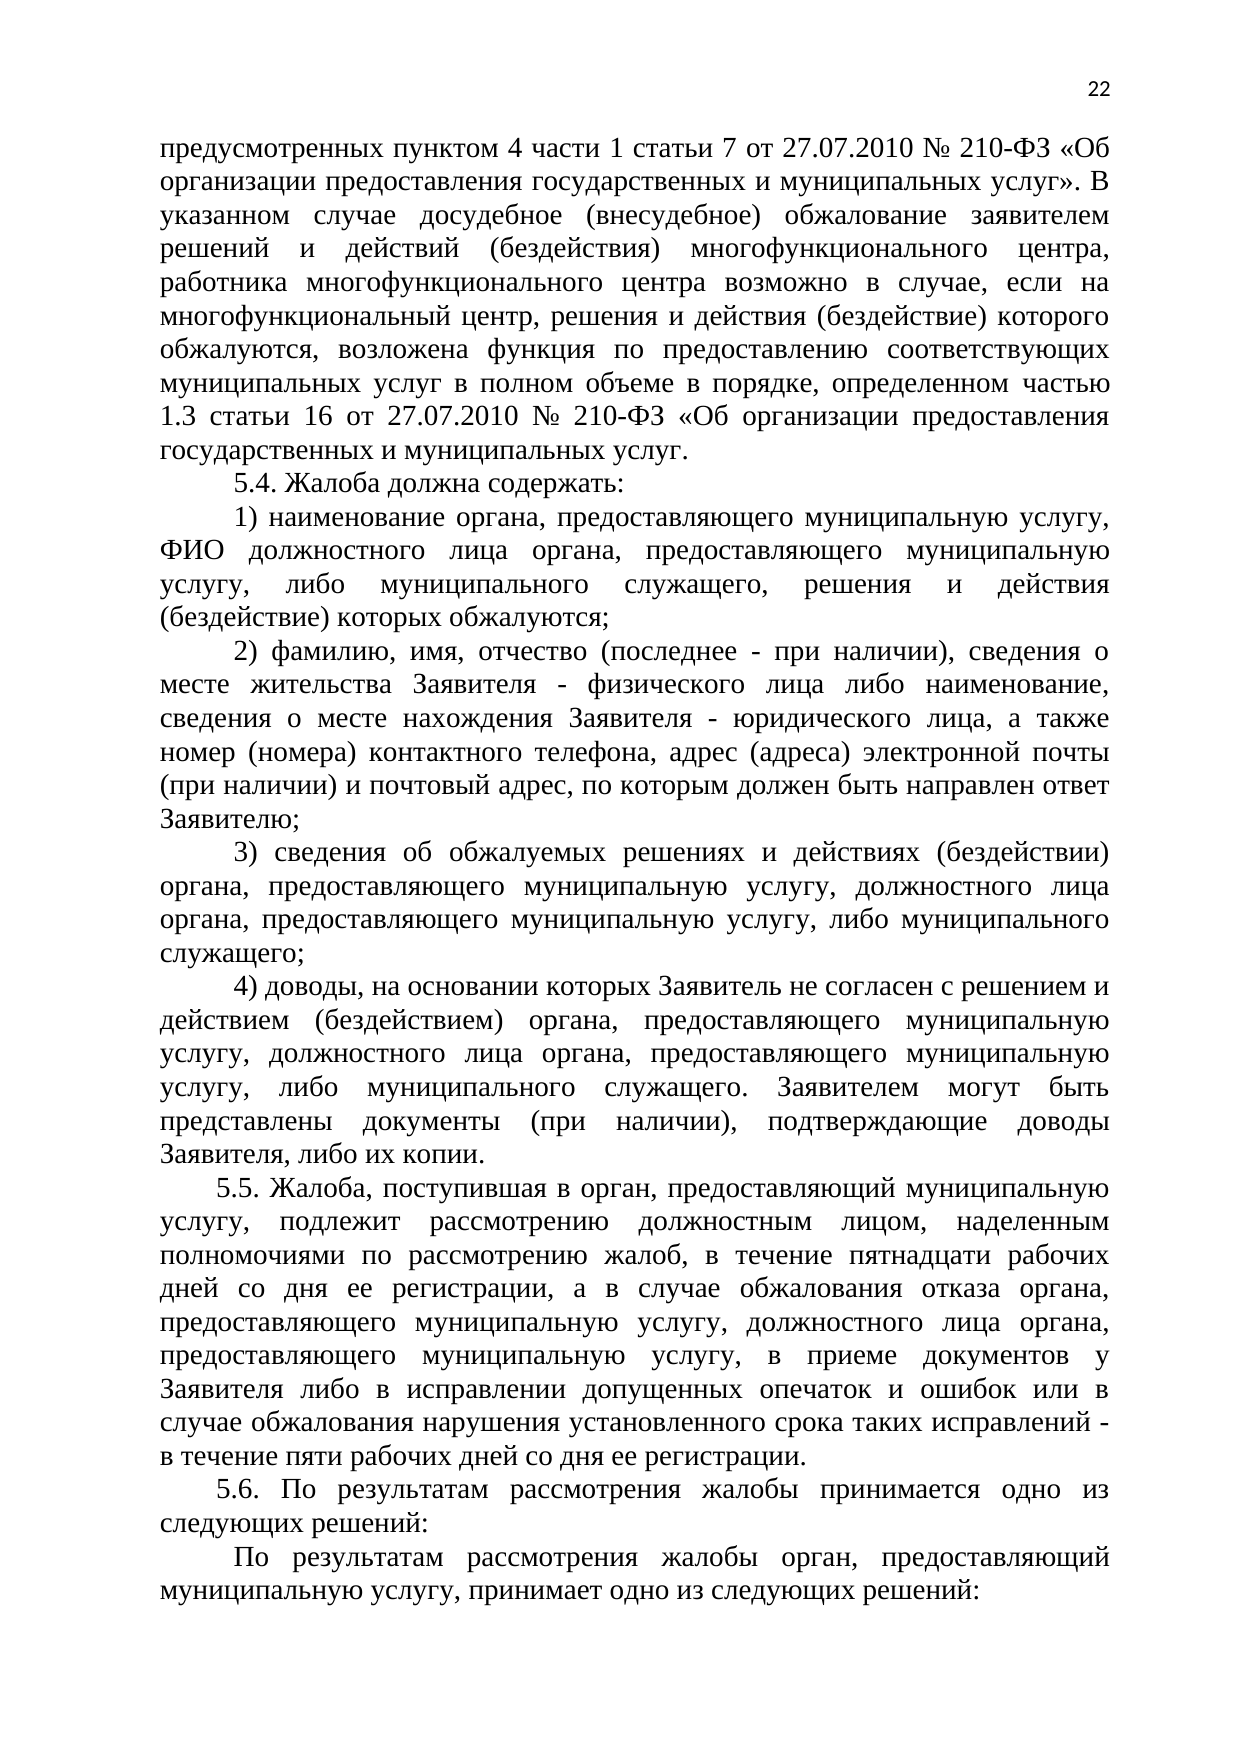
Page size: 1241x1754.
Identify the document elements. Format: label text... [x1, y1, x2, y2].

text 1) наименование органа, предоставляющего муниципальную услугу, ФИО должностного лица органа, предоставляющего муниципальную услугу, либо муниципального служащего, решения и действия (бездействие) которых обжалуются; [159, 499, 1110, 633]
text 2) фамилию, имя, отчество (последнее - при наличии), сведения о месте жительства Заявителя - физического лица либо наименование, сведения о месте нахождения Заявителя - юридического лица, а также номер (номера) контактного телефона, адрес (адреса) электронной почты (при наличии) и почтовый адрес, по которым должен быть направлен ответ Заявителю; [159, 633, 1110, 834]
text По результатам рассмотрения жалобы орган, предоставляющий муниципальную услугу, принимает одно из следующих решений: [159, 1539, 1110, 1606]
text 5.6. По результатам рассмотрения жалобы принимается одно из следующих решений: [159, 1472, 1110, 1539]
text 3) сведения об обжалуемых решениях и действиях (бездействии) органа, предоставляющего муниципальную услугу, должностного лица органа, предоставляющего муниципальную услугу, либо муниципального служащего; [159, 834, 1110, 968]
text 5.5. Жалоба, поступившая в орган, предоставляющий муниципальную услугу, подлежит рассмотрению должностным лицом, наделенным полномочиями по рассмотрению жалоб, в течение пятнадцати рабочих дней со дня ее регистрации, а в случае обжалования отказа органа, предоставляющего муниципальную услугу, должностного лица органа, предоставляющего муниципальную услугу, в приеме документов у Заявителя либо в исправлении допущенных опечаток и ошибок или в случае обжалования нарушения установленного срока таких исправлений - в течение пяти рабочих дней со дня ее регистрации. [159, 1170, 1110, 1472]
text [159, 130, 1110, 465]
text 4) доводы, на основании которых Заявитель не согласен с решением и действием (бездействием) органа, предоставляющего муниципальную услугу, должностного лица органа, предоставляющего муниципальную услугу, либо муниципального служащего. Заявителем могут быть представлены документы (при наличии), подтверждающие доводы Заявителя, либо их копии. [159, 968, 1110, 1170]
text 5.4. Жалоба должна содержать: [159, 465, 1110, 499]
